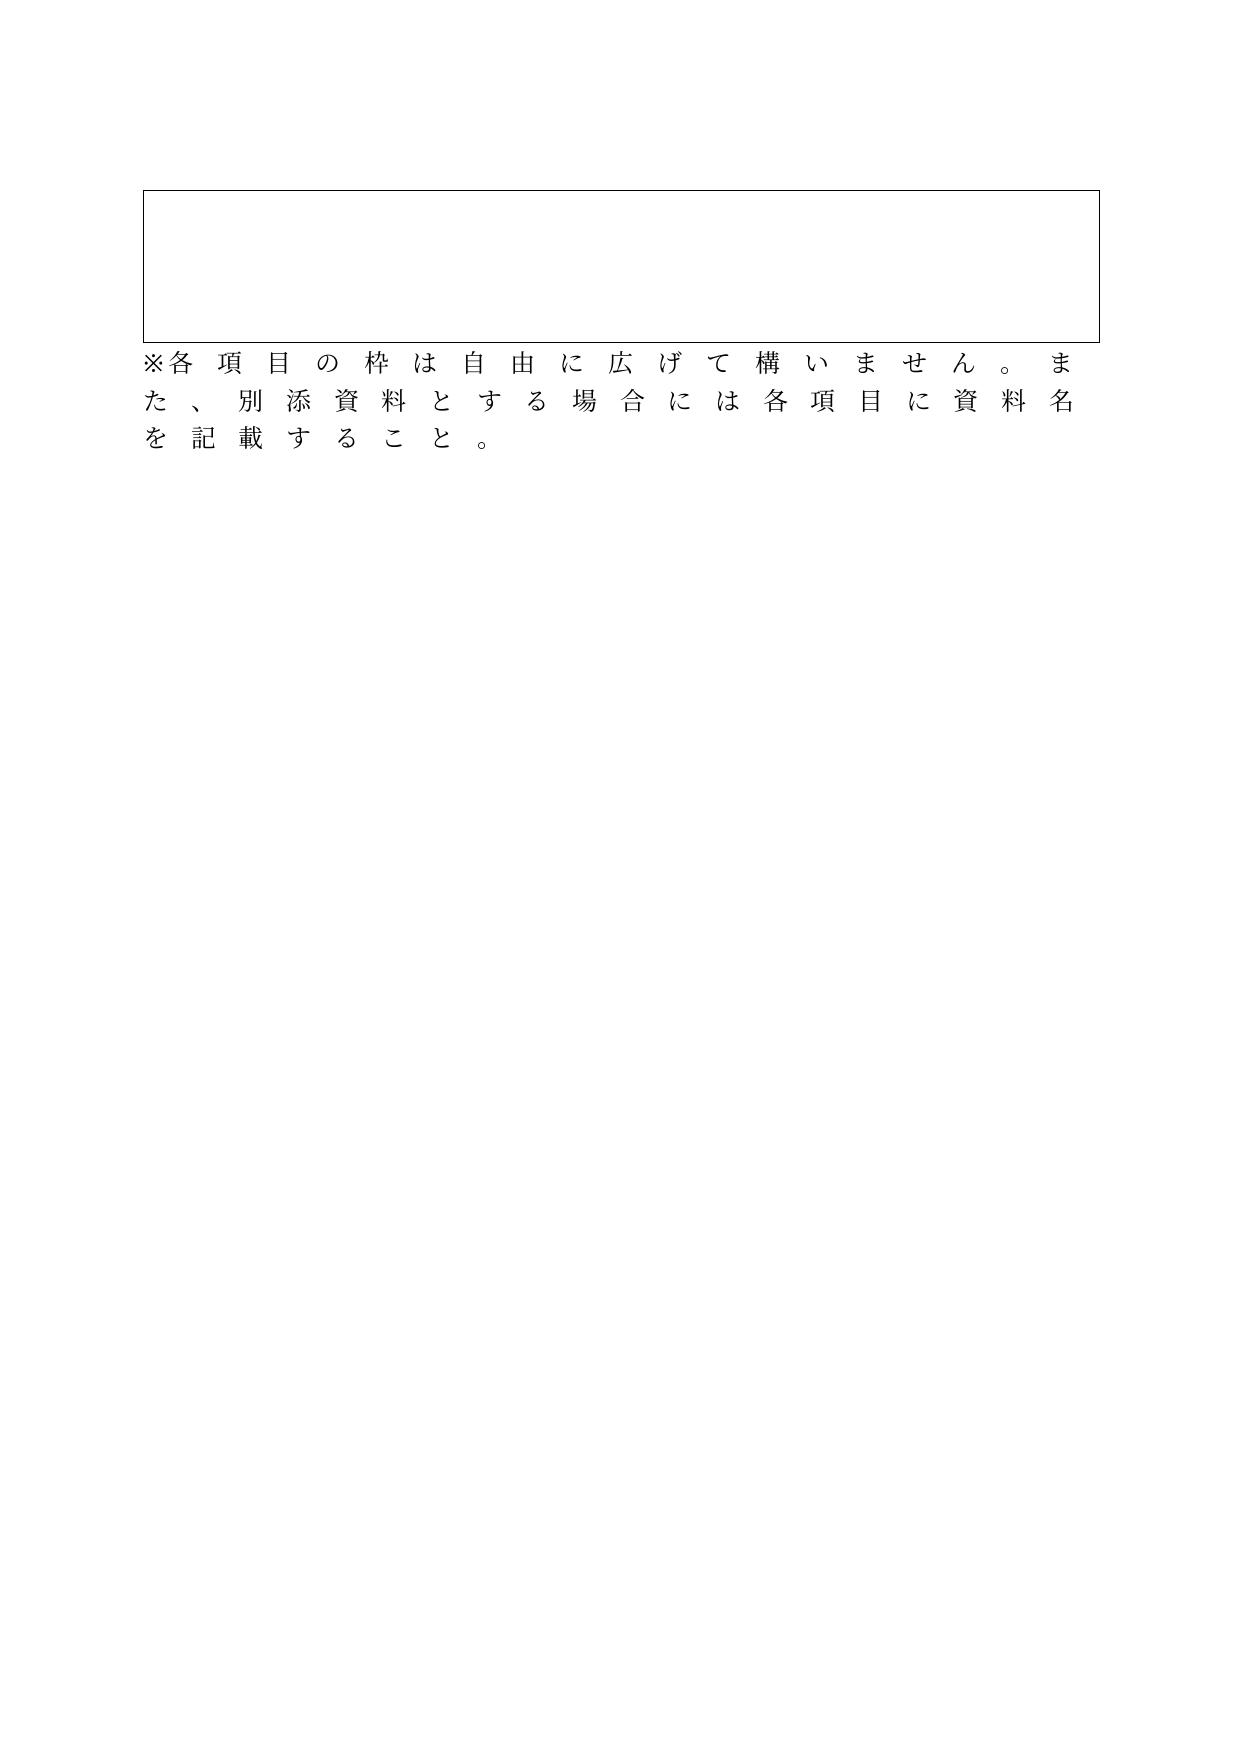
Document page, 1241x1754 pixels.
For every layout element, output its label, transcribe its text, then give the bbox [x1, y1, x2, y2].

table_cell [144, 191, 1099, 342]
text ※各項目の枠は自由に広げて構いません。また、別添資料とする場合には各項目に資料名を記載すること。 [143, 343, 1097, 456]
